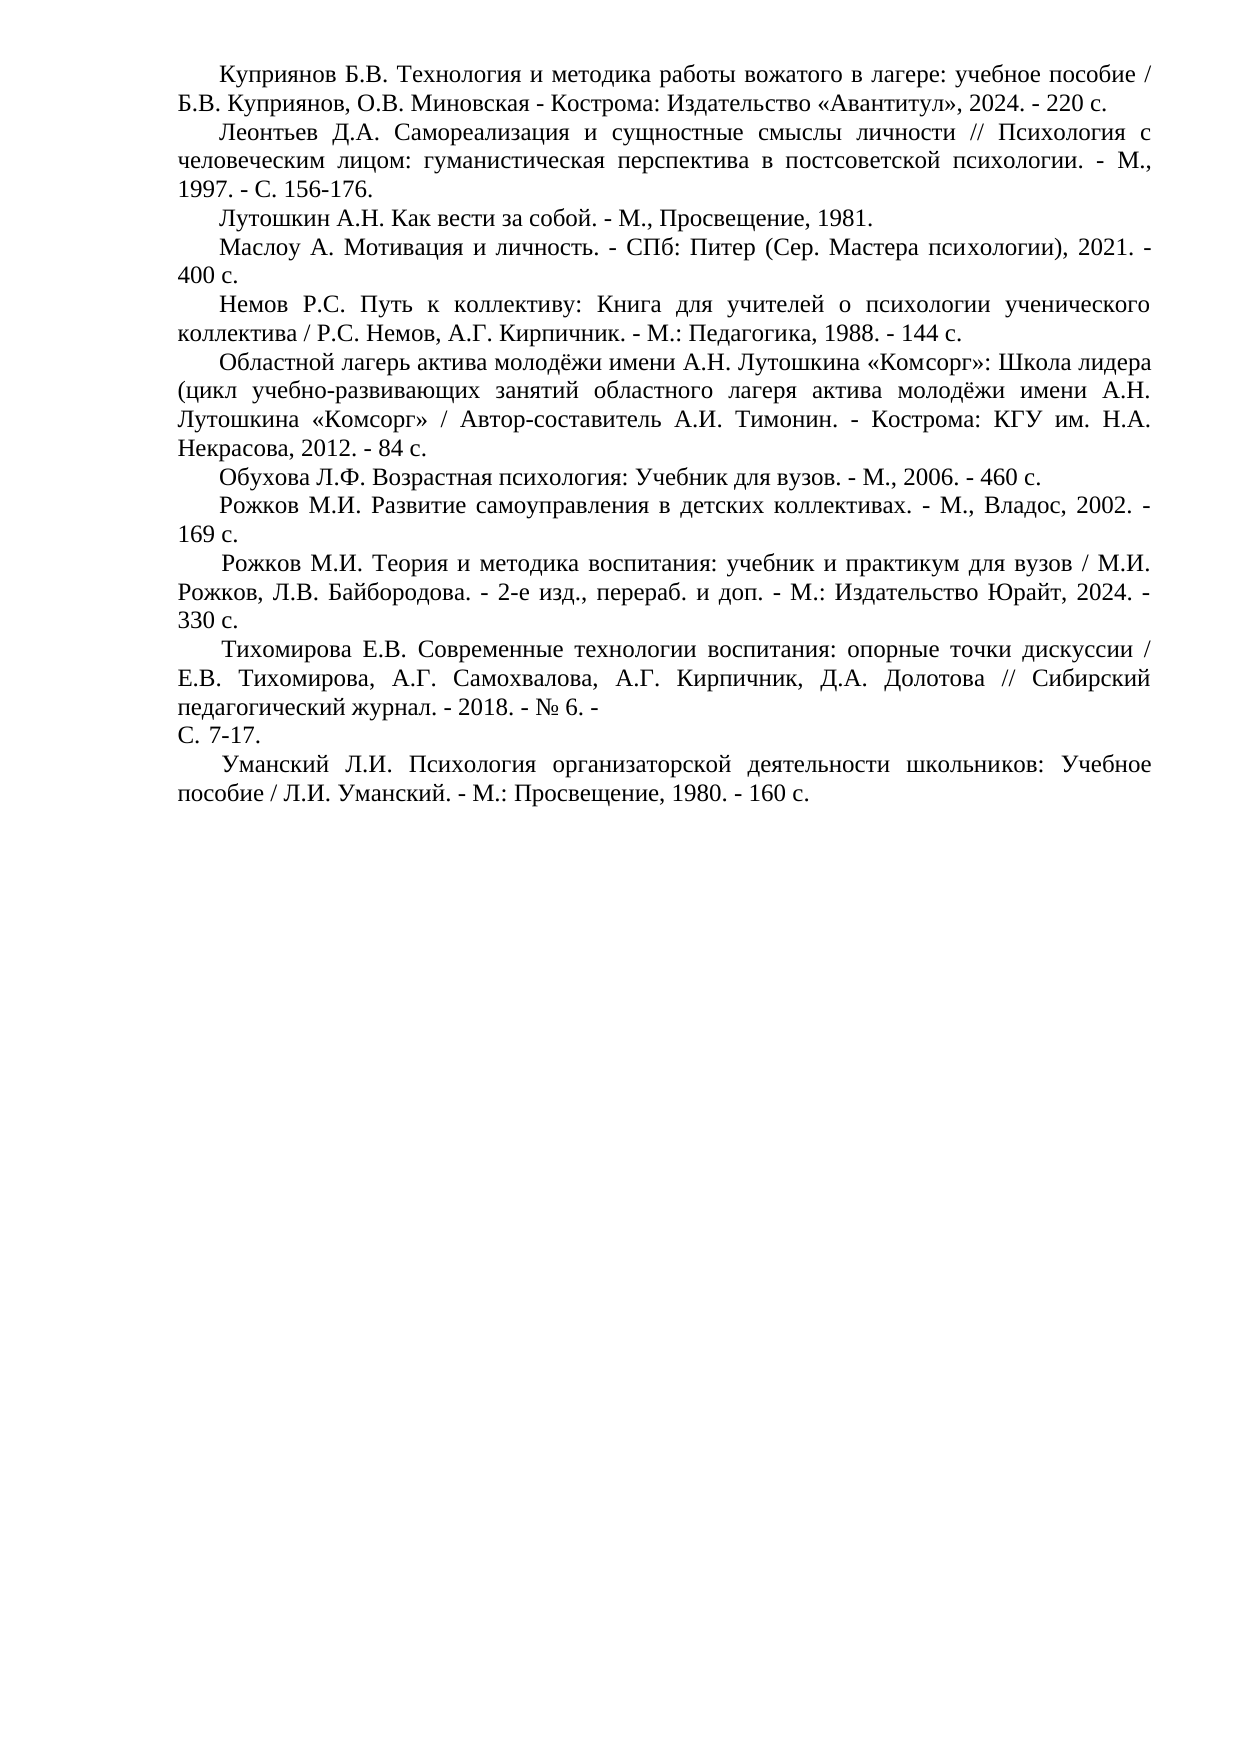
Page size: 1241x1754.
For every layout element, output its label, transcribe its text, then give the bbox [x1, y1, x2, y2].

text Куприянов Б.В. Технология и методика работы вожатого в лагере: учебное пособие / Б.В. Куприянов, О.В. Миновская - Кострома: Издательство «Авантитул», 2024. - 220 с. [177, 59, 1152, 117]
text Тихомирова Е.В. Современные технологии воспитания: опорные точки дискуссии / Е.В. Тихомирова, А.Г. Самохвалова, А.Г. Кирпичник, Д.А. Долотова // Сибирский педагогический журнал. - 2018. - № 6. - [177, 634, 1152, 720]
text Уманский Л.И. Психология организаторской деятельности школьников: Учебное пособие / Л.И. Уманский. - М.: Просвещение, 1980. - 160 с. [177, 749, 1152, 807]
text Лутошкин А.Н. Как вести за собой. - М., Просвещение, 1981. [177, 203, 1152, 232]
text Обухова Л.Ф. Возрастная психология: Учебник для вузов. - М., 2006. - 460 с. [177, 462, 1152, 490]
text Рожков М.И. Теория и методика воспитания: учебник и практикум для вузов / М.И. Рожков, Л.В. Байбородова. - 2-е изд., перераб. и доп. - М.: Издательство Юрайт, 2024. - 330 с. [177, 548, 1152, 634]
text С. 7-17. [177, 720, 1152, 749]
text Рожков М.И. Развитие самоуправления в детских коллективах. - М., Владос, 2002. - 169 с. [177, 490, 1152, 548]
text Областной лагерь актива молодёжи имени А.Н. Лутошкина «Комсорг»: Школа лидера (цикл учебно-развивающих занятий областного лагеря актива молодёжи имени А.Н. Лутошкина «Комсорг» / Автор-составитель А.И. Тимонин. - Кострома: КГУ им. Н.А. Некрасова, 2012. - 84 с. [177, 347, 1152, 462]
text Леонтьев Д.А. Самореализация и сущностные смыслы личности // Психология с человеческим лицом: гуманистическая перспектива в постсоветской психологии. - M., 1997. - С. 156-176. [177, 117, 1152, 203]
text Маслоу А. Мотивация и личность. - СПб: Питер (Сер. Мастера психологии), 2021. - 400 с. [177, 232, 1152, 289]
text Немов Р.С. Путь к коллективу: Книга для учителей о психологии ученического коллектива / Р.С. Немов, А.Г. Кирпичник. - М.: Педагогика, 1988. - 144 с. [177, 289, 1152, 347]
